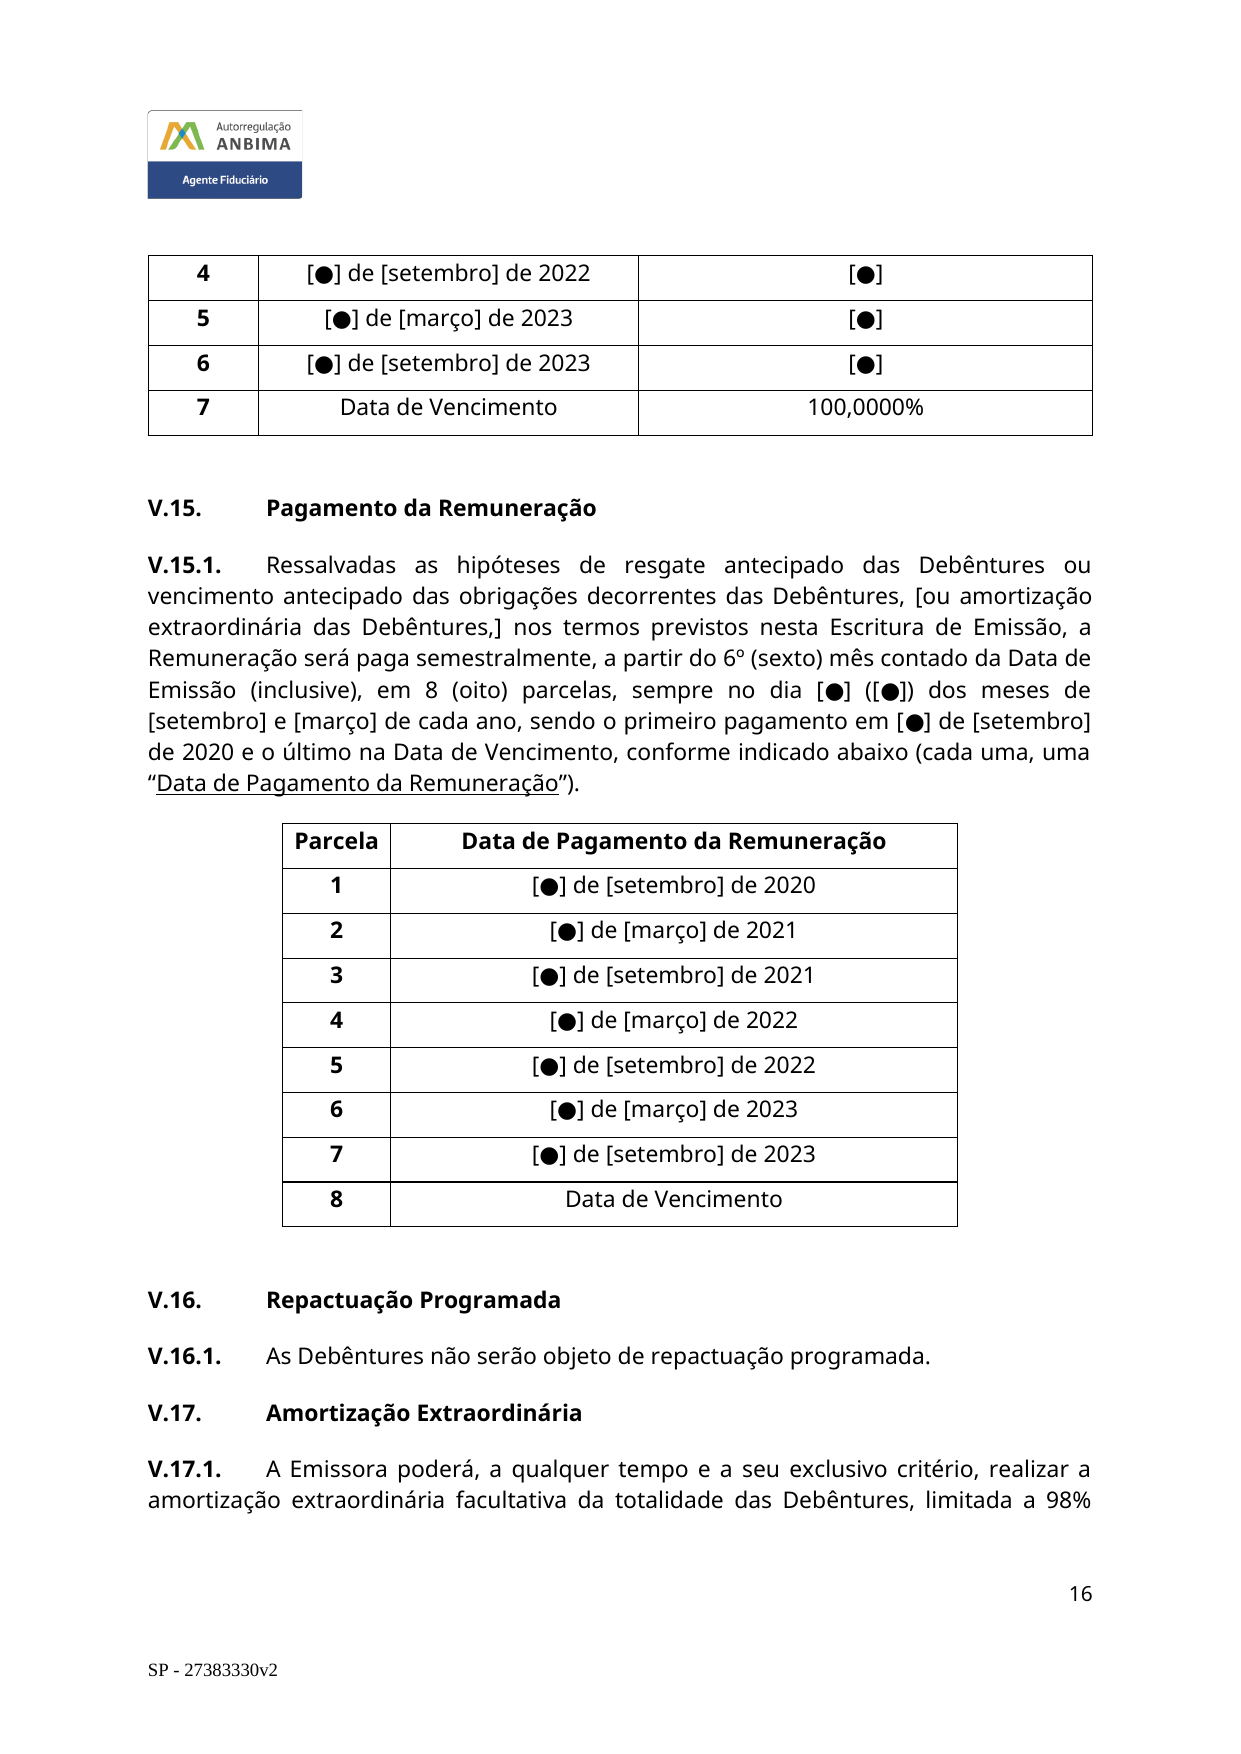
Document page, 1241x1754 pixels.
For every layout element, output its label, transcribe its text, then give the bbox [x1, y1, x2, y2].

table_cell [●] de [março] de 2023 [259, 301, 638, 345]
table_cell [●] [639, 301, 1092, 345]
list Amortização Extraordinária [148, 1396, 1092, 1427]
table_header Data de Pagamento da Remuneração [391, 824, 957, 868]
table_cell 4 [149, 256, 258, 300]
list As Debêntures não serão objeto de repactuação programada. [148, 1340, 1092, 1371]
table_cell [●] de [setembro] de 2023 [391, 1138, 957, 1181]
list Repactuação Programada [148, 1283, 1092, 1315]
table_cell 7 [283, 1138, 390, 1181]
table_cell [●] de [setembro] de 2021 [391, 959, 957, 1002]
table_cell 100,0000% [639, 391, 1092, 434]
table_cell [●] de [março] de 2023 [391, 1093, 957, 1137]
table_cell [●] de [março] de 2022 [391, 1003, 957, 1047]
list Ressalvadas as hipóteses de resgate antecipado das Debêntures ou vencimento antecipado das obrigações decorrentes das Debêntures, [ou amortização extraordinária das Debêntures,] nos termos previstos nesta Escritura de Emissão, a Remuneração será paga semestralmente, a partir do 6º (sexto) mês contado da Data de Emissão (inclusive), em 8 (oito) parcelas, sempre no dia [●] ([●]) dos meses de [setembro] e [março] de cada ano, sendo o primeiro pagamento em [●] de [setembro] de 2020 e o último na Data de Vencimento, conforme indicado abaixo (cada uma, uma “Data de Pagamento da Remuneração”). [148, 548, 1092, 798]
table_cell Data de Vencimento [391, 1183, 957, 1226]
table_cell [●] [639, 346, 1092, 390]
list Pagamento da Remuneração [148, 492, 1092, 523]
table_cell 1 [283, 869, 390, 913]
table_cell 6 [149, 346, 258, 390]
table_cell 2 [283, 914, 390, 957]
table_cell 6 [283, 1093, 390, 1137]
table_cell [●] [639, 256, 1092, 300]
table_cell [●] de [setembro] de 2023 [259, 346, 638, 390]
table_cell 5 [283, 1048, 390, 1092]
table_cell Data de Vencimento [259, 391, 638, 434]
table_cell 3 [283, 959, 390, 1002]
table_cell 4 [283, 1003, 390, 1047]
table_cell 7 [149, 391, 258, 434]
table_cell 8 [283, 1183, 390, 1226]
table_cell 5 [149, 301, 258, 345]
table_cell [●] de [setembro] de 2020 [391, 869, 957, 913]
picture [147, 110, 303, 199]
table_cell [●] de [setembro] de 2022 [391, 1048, 957, 1092]
table_cell [●] de [setembro] de 2022 [259, 256, 638, 300]
table_cell [●] de [março] de 2021 [391, 914, 957, 957]
table_header Parcela [283, 824, 390, 868]
